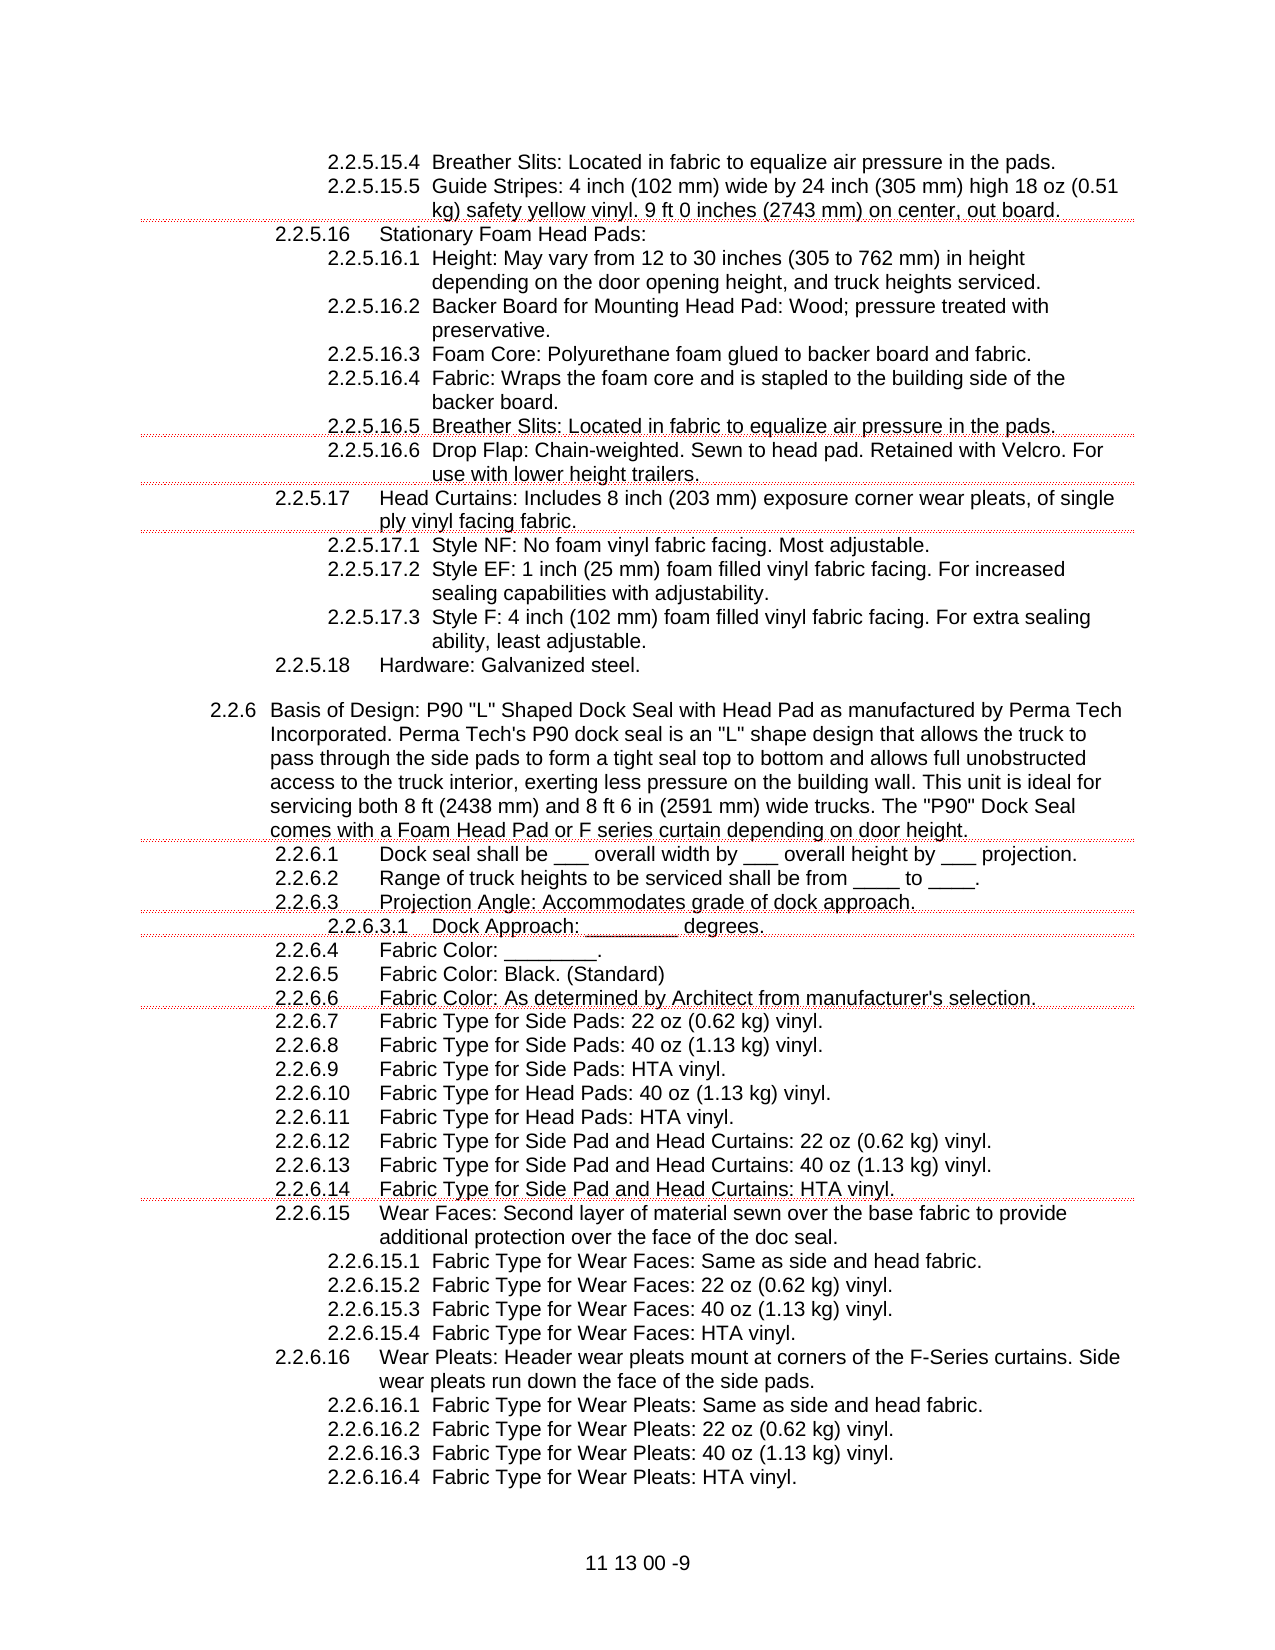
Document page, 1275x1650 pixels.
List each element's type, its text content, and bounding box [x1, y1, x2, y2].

list Fabric Color: ________. [275, 937, 1125, 961]
list Fabric Type for Wear Pleats: 22 oz (0.62 kg) vinyl. [327, 1417, 1125, 1441]
list Fabric Type for Wear Faces: 22 oz (0.62 kg) vinyl. [327, 1273, 1125, 1297]
list Basis of Design: P90 "L" Shaped Dock Seal with Head Pad as manufactured by Perma Tech Incorporated. Perma Tech's P90 dock seal is an "L" shape design that allows the truck to pass through the side pads to form a tight seal top to bottom and allows full unobstructed access to the truck interior, exerting less pressure on the building wall. This unit is ideal for servicing both 8 ft (2438 mm) and 8 ft 6 in (2591 mm) wide trucks. The "P90" Dock Seal comes with a Foam Head Pad or F series curtain depending on door height. [210, 698, 1125, 842]
list Wear Faces: Second layer of material sewn over the base fabric to provide additional protection over the face of the doc seal. [275, 1201, 1125, 1249]
list Fabric Type for Head Pads: 40 oz (1.13 kg) vinyl. [275, 1081, 1125, 1105]
list Fabric Type for Side Pad and Head Curtains: 40 oz (1.13 kg) vinyl. [275, 1153, 1125, 1177]
list Dock Approach: ________ degrees. [327, 913, 1125, 937]
list Style EF: 1 inch (25 mm) foam filled vinyl fabric facing. For increased sealing capabilities with adjustability. [327, 557, 1125, 605]
list Fabric Type for Wear Faces: HTA vinyl. [327, 1321, 1125, 1345]
list Fabric Type for Head Pads: HTA vinyl. [275, 1105, 1125, 1129]
list Fabric Color: Black. (Standard) [275, 961, 1125, 985]
list Fabric Type for Wear Pleats: HTA vinyl. [327, 1464, 1125, 1488]
list Dock seal shall be ___ overall width by ___ overall height by ___ projection. [275, 842, 1125, 866]
list Style F: 4 inch (102 mm) foam filled vinyl fabric facing. For extra sealing ability, least adjustable. [327, 605, 1125, 653]
list Range of truck heights to be serviced shall be from ____ to ____. [275, 866, 1125, 889]
list Fabric Type for Wear Faces: 40 oz (1.13 kg) vinyl. [327, 1297, 1125, 1321]
list Fabric Type for Side Pad and Head Curtains: 22 oz (0.62 kg) vinyl. [275, 1129, 1125, 1153]
list Fabric Type for Side Pads: HTA vinyl. [275, 1057, 1125, 1081]
list Foam Core: Polyurethane foam glued to backer board and fabric. [327, 342, 1125, 366]
list Breather Slits: Located in fabric to equalize air pressure in the pads. [327, 413, 1125, 437]
list Projection Angle: Accommodates grade of dock approach. [275, 889, 1125, 913]
list Backer Board for Mounting Head Pad: Wood; pressure treated with preservative. [327, 294, 1125, 342]
list Fabric Type for Wear Pleats: 40 oz (1.13 kg) vinyl. [327, 1441, 1125, 1464]
list Fabric Color: As determined by Architect from manufacturer's selection. [275, 985, 1125, 1009]
list Stationary Foam Head Pads: [275, 222, 1125, 246]
list Fabric Type for Side Pads: 22 oz (0.62 kg) vinyl. [275, 1009, 1125, 1033]
list Fabric Type for Side Pads: 40 oz (1.13 kg) vinyl. [275, 1033, 1125, 1057]
list Style NF: No foam vinyl fabric facing. Most adjustable. [327, 533, 1125, 557]
list Fabric: Wraps the foam core and is stapled to the building side of the backer board. [327, 366, 1125, 413]
list Hardware: Galvanized steel. [275, 653, 1125, 677]
list Drop Flap: Chain-weighted. Sewn to head pad. Retained with Velcro. For use with lower height trailers. [327, 437, 1125, 485]
list Head Curtains: Includes 8 inch (203 mm) exposure corner wear pleats, of single ply vinyl facing fabric. [275, 485, 1125, 533]
list Fabric Type for Wear Faces: Same as side and head fabric. [327, 1249, 1125, 1273]
list Fabric Type for Side Pad and Head Curtains: HTA vinyl. [275, 1177, 1125, 1201]
list Breather Slits: Located in fabric to equalize air pressure in the pads. [327, 150, 1125, 174]
list Wear Pleats: Header wear pleats mount at corners of the F-Series curtains. Side wear pleats run down the face of the side pads. [275, 1345, 1125, 1393]
list Fabric Type for Wear Pleats: Same as side and head fabric. [327, 1393, 1125, 1417]
list Guide Stripes: 4 inch (102 mm) wide by 24 inch (305 mm) high 18 oz (0.51 kg) safety yellow vinyl. 9 ft 0 inches (2743 mm) on center, out board. [327, 174, 1125, 222]
list Height: May vary from 12 to 30 inches (305 to 762 mm) in height depending on the door opening height, and truck heights serviced. [327, 246, 1125, 294]
